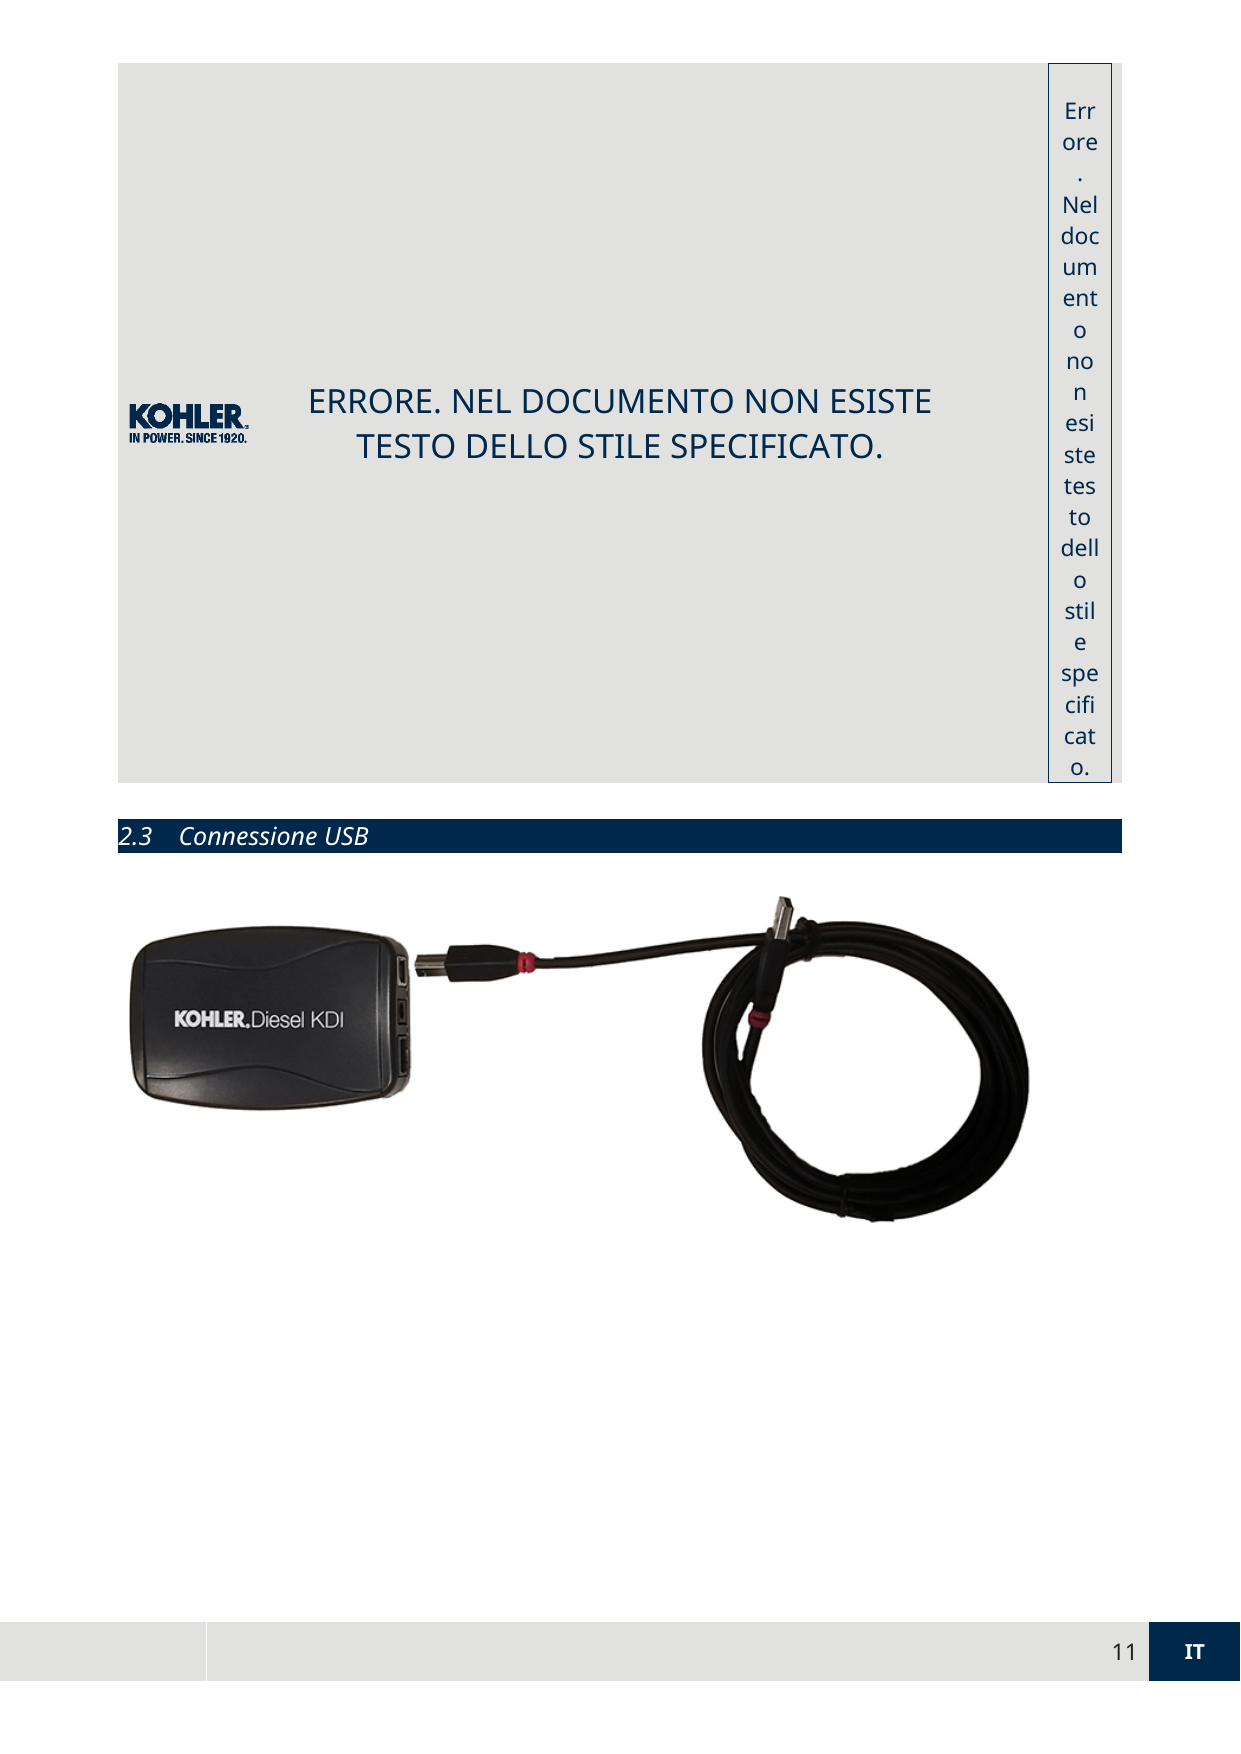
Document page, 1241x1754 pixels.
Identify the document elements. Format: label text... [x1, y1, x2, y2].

subtitle Connessione USB [118, 819, 1122, 853]
picture [129, 403, 249, 443]
table_header [118, 872, 1122, 1240]
picture [129, 887, 1039, 1225]
